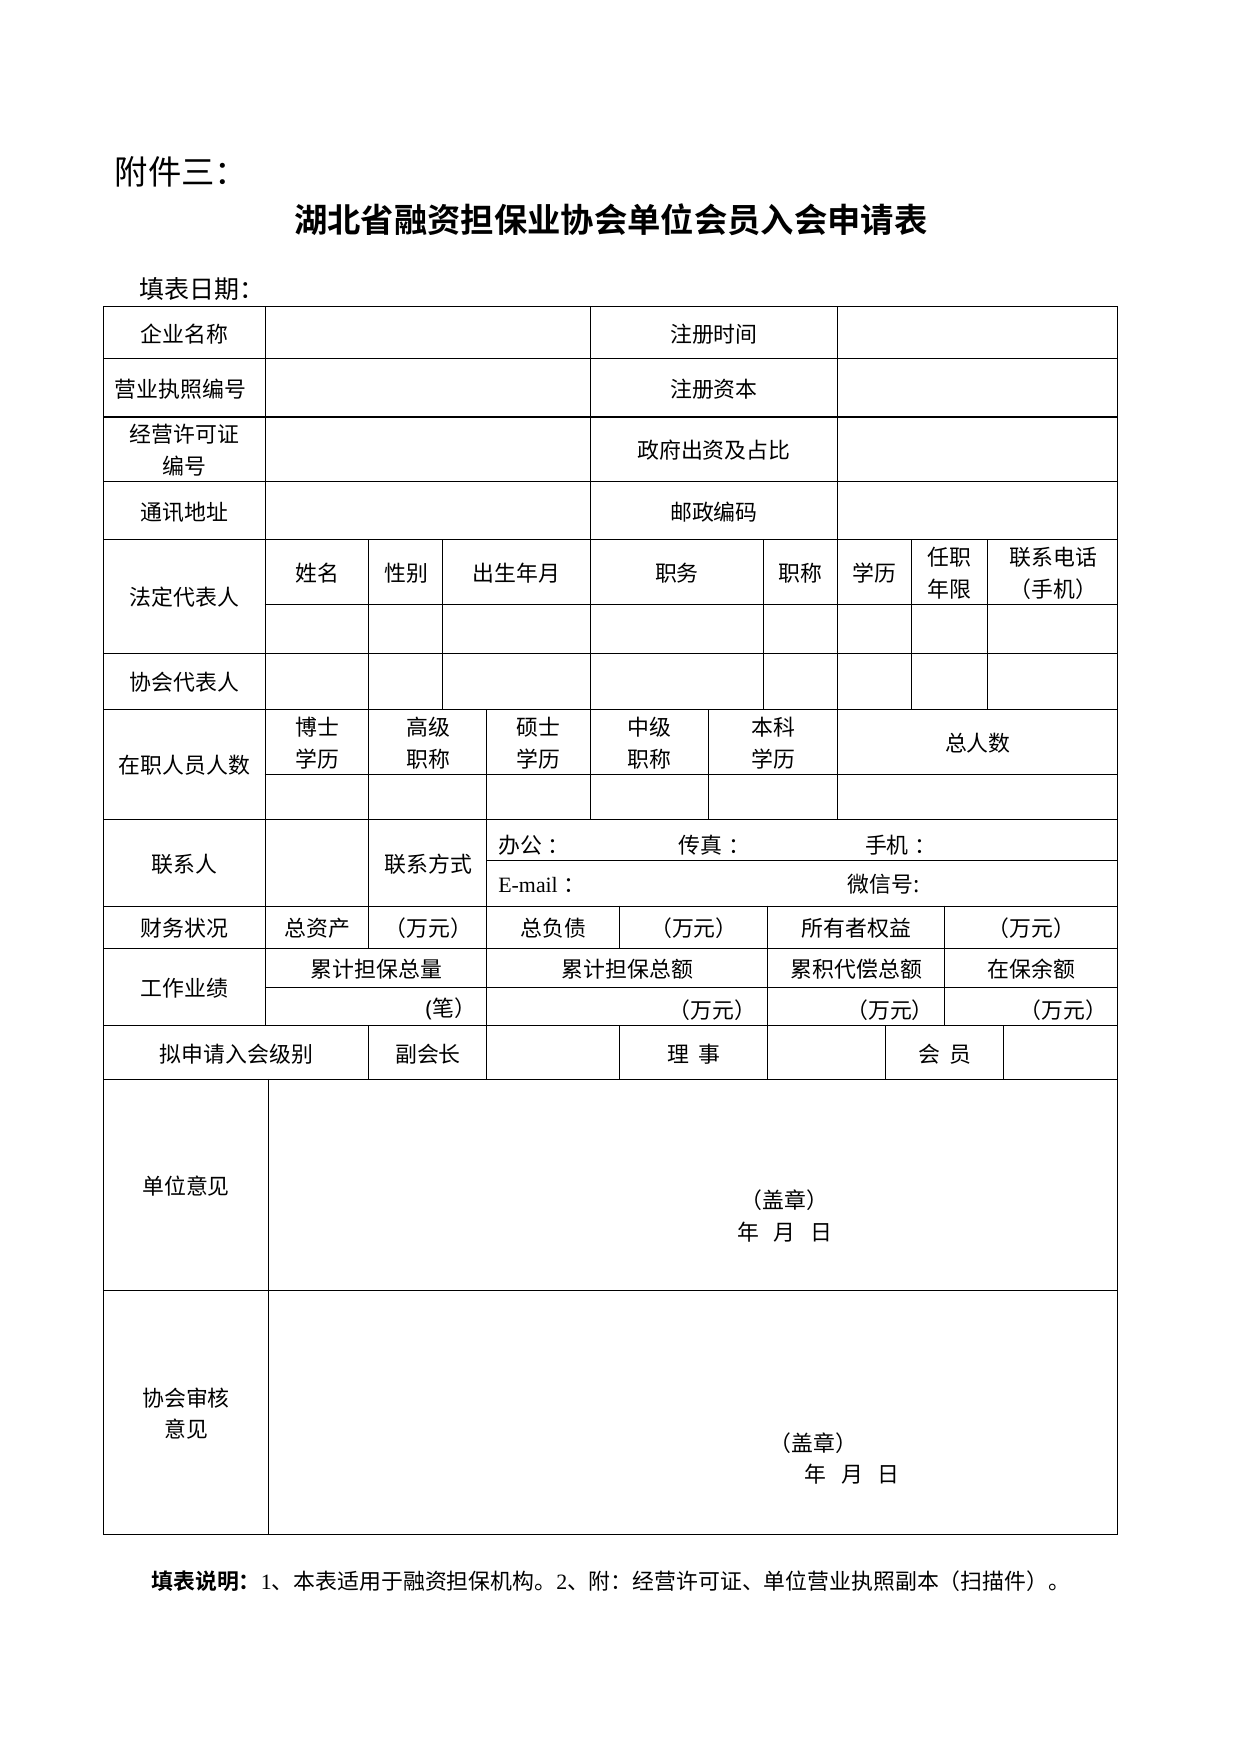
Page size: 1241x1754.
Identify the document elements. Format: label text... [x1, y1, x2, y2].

table_cell 注册时间 [591, 307, 837, 358]
table_cell （盖章） 年 月 日 [269, 1291, 1117, 1533]
table_cell 理 事 [620, 1026, 767, 1079]
table_cell 会 员 [886, 1026, 1003, 1079]
table_cell 经营许可证 编号 [104, 418, 264, 481]
table_cell （盖章） 年 月 日 [269, 1080, 1117, 1290]
table_cell 性别 [369, 540, 442, 603]
table_cell [988, 605, 1117, 652]
table_cell 注册资本 [591, 359, 837, 416]
table_cell [838, 307, 1117, 358]
table_cell 协会审核 意见 [104, 1291, 268, 1533]
table_cell [838, 605, 910, 652]
table_cell 填表说明：1、本表适用于融资担保机构。2、附：经营许可证、单位营业执照副本（扫描件）。 [103, 1535, 1118, 1596]
table_cell 职称 [764, 540, 837, 603]
table_cell [266, 654, 368, 709]
table_cell 企业名称 [104, 307, 264, 358]
table_cell [988, 654, 1117, 709]
table_cell [591, 775, 708, 818]
table_cell [487, 1026, 619, 1079]
table_cell [443, 605, 590, 652]
table_cell 任职 年限 [911, 540, 987, 603]
table_cell 副会长 [369, 1026, 486, 1079]
table_cell 协会代表人 [104, 654, 264, 709]
table_cell [838, 482, 1117, 539]
table_cell 总人数 [838, 710, 1117, 773]
table_cell 硕士 学历 [487, 710, 590, 773]
table_cell [266, 418, 590, 481]
table_cell 姓名 [266, 540, 368, 603]
table_cell （万元） [768, 988, 944, 1025]
table_cell 填表日期： [103, 242, 1118, 306]
table_cell 工作业绩 [104, 949, 264, 1025]
table_cell [443, 654, 590, 709]
table_cell （万元） [620, 907, 767, 948]
table_cell 累积代偿总额 [768, 949, 944, 987]
table_cell [487, 775, 590, 818]
table_cell [266, 605, 368, 652]
table_cell [709, 775, 837, 818]
table_cell （万元） [945, 988, 1117, 1025]
table_cell [911, 654, 987, 709]
table_cell 邮政编码 [591, 482, 837, 539]
table_header 附件三： 湖北省融资担保业协会单位会员入会申请表 [103, 146, 1118, 242]
table_cell [838, 359, 1117, 416]
table_cell [838, 418, 1117, 481]
table_cell 总负债 [487, 907, 619, 948]
table_cell [266, 820, 368, 906]
table_cell 财务状况 [104, 907, 264, 948]
table_cell 通讯地址 [104, 482, 264, 539]
table_cell [911, 605, 987, 652]
table_cell 累计担保总量 [266, 949, 486, 987]
table_cell 所有者权益 [768, 907, 944, 948]
table_cell 职务 [591, 540, 763, 603]
table_cell （万元） [369, 907, 486, 948]
table_cell 本科 学历 [709, 710, 837, 773]
table_cell [266, 775, 368, 818]
table_cell [369, 605, 442, 652]
table_cell 在保余额 [945, 949, 1117, 987]
table_cell 总资产 [266, 907, 368, 948]
table_cell [838, 654, 910, 709]
table_cell [591, 654, 763, 709]
table_cell [591, 605, 763, 652]
table_cell 博士 学历 [266, 710, 368, 773]
table_cell E-mail ： 微信号: [487, 861, 1117, 906]
table_cell （万元） [945, 907, 1117, 948]
table_cell [369, 775, 486, 818]
table_cell 高级 职称 [369, 710, 486, 773]
table_cell 联系方式 [369, 820, 486, 906]
table_cell [266, 307, 590, 358]
table_cell [764, 605, 837, 652]
table_cell 在职人员人数 [104, 710, 264, 818]
table_cell 营业执照编号 [104, 359, 264, 416]
table_cell 单位意见 [104, 1080, 268, 1290]
table_cell [768, 1026, 885, 1079]
table_cell 法定代表人 [104, 540, 264, 652]
table_cell 政府出资及占比 [591, 418, 837, 481]
table_cell 联系人 [104, 820, 264, 906]
table_cell [266, 482, 590, 539]
table_cell 出生年月 [443, 540, 590, 603]
table_cell 学历 [838, 540, 910, 603]
table_cell (笔） [266, 988, 486, 1025]
table_cell 联系电话（手机） [988, 540, 1117, 603]
table_cell [369, 654, 442, 709]
table_cell 办公 ： 传真 ： 手机 ： [487, 820, 1117, 859]
table_cell 中级 职称 [591, 710, 708, 773]
table_cell （万元） [487, 988, 767, 1025]
table_cell 累计担保总额 [487, 949, 767, 987]
table_cell [838, 775, 1117, 818]
table_cell [764, 654, 837, 709]
table_cell [1004, 1026, 1117, 1079]
table_cell [266, 359, 590, 416]
table_cell 拟申请入会级别 [104, 1026, 368, 1079]
